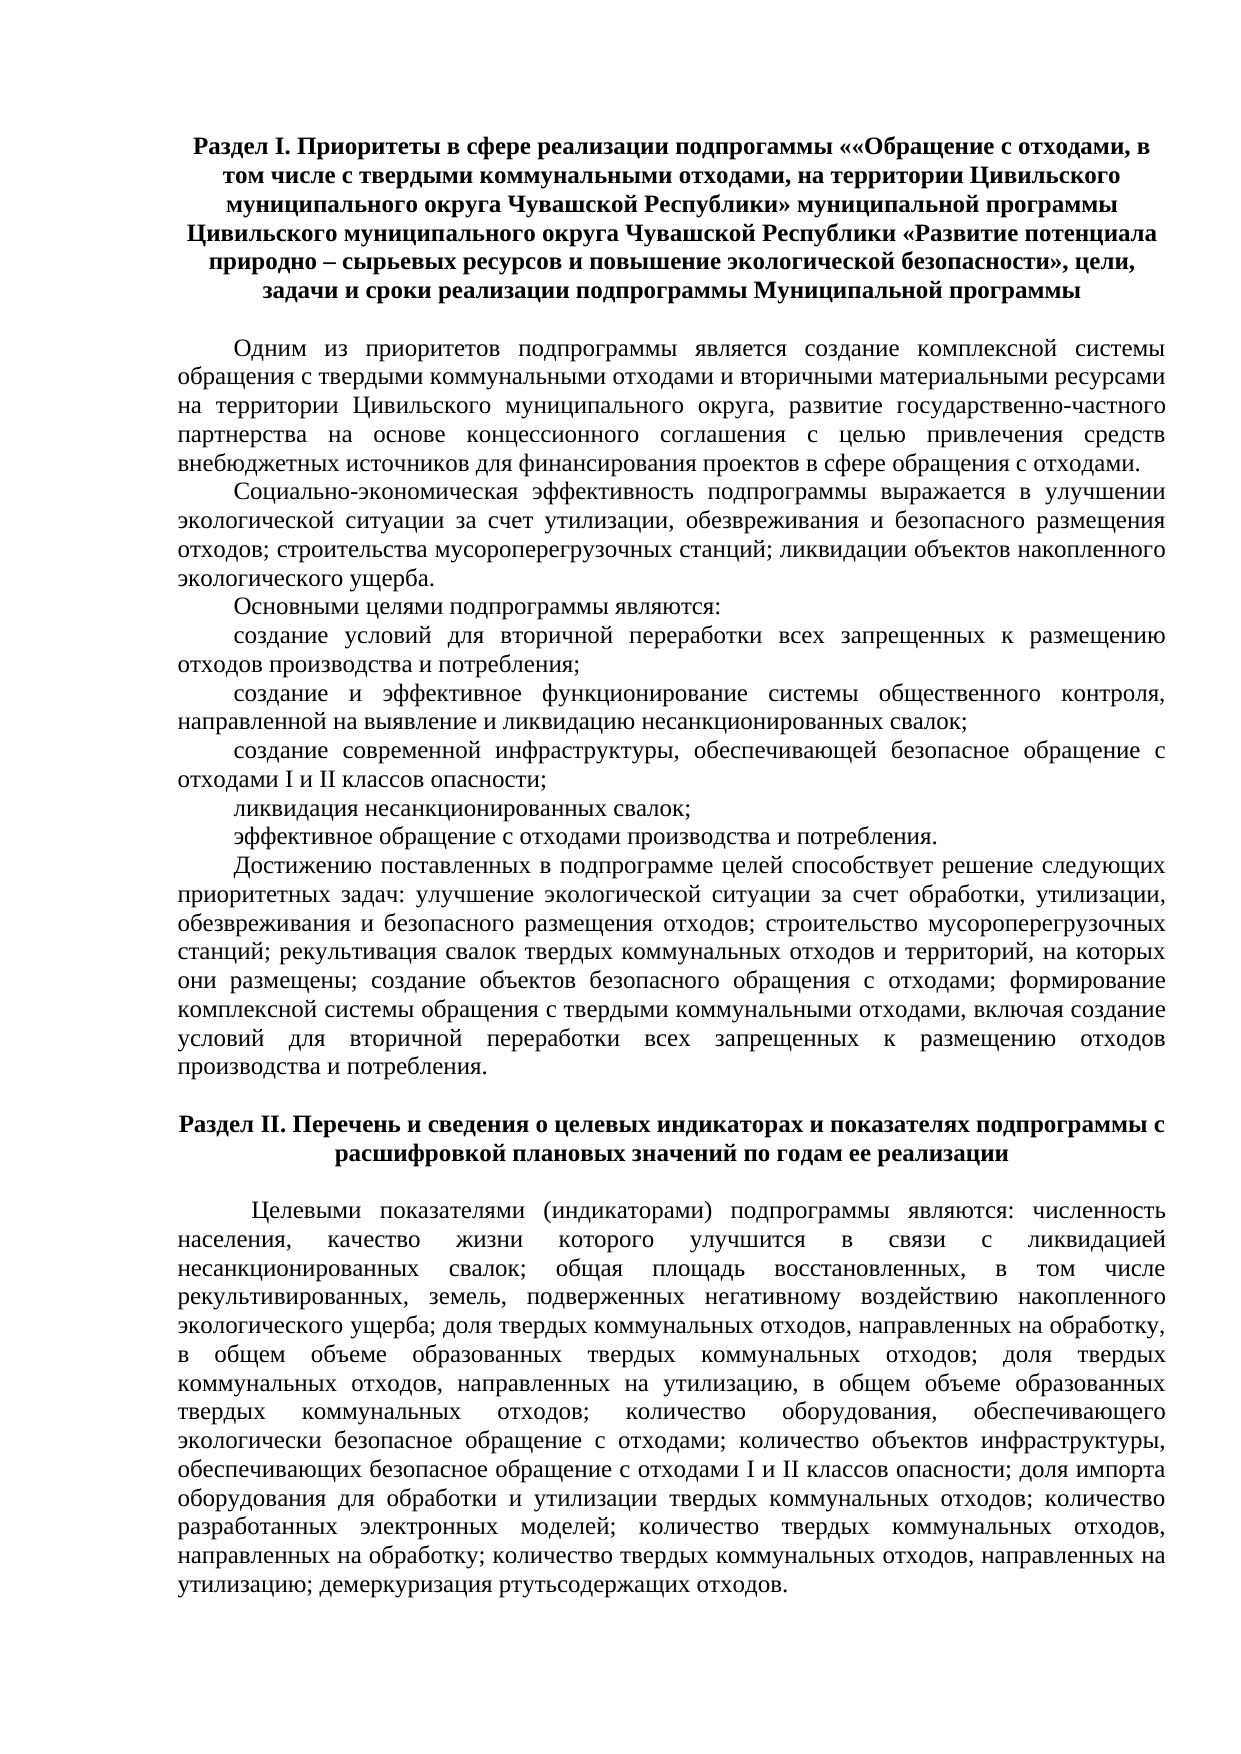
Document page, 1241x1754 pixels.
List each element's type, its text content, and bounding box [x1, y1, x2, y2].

text Социально-экономическая эффективность подпрограммы выражается в улучшении экологической ситуации за счет утилизации, обезвреживания и безопасного размещения отходов; строительства мусороперегрузочных станций; ликвидации объектов накопленного экологического ущерба. [177, 476, 1167, 591]
text Целевыми показателями (индикаторами) подпрограммы являются: численность населения, качество жизни которого улучшится в связи с ликвидацией несанкционированных свалок; общая площадь восстановленных, в том числе рекультивированных, земель, подверженных негативному воздействию накопленного экологического ущерба; доля твердых коммунальных отходов, направленных на обработку, в общем объеме образованных твердых коммунальных отходов; доля твердых коммунальных отходов, направленных на утилизацию, в общем объеме образованных твердых коммунальных отходов; количество оборудования, обеспечивающего экологически безопасное обращение с отходами; количество объектов инфраструктуры, обеспечивающих безопасное обращение с отходами I и II классов опасности; доля импорта оборудования для обработки и утилизации твердых коммунальных отходов; количество разработанных электронных моделей; количество твердых коммунальных отходов, направленных на обработку; количество твердых коммунальных отходов, направленных на утилизацию; демеркуризация ртутьсодержащих отходов. [177, 1195, 1167, 1598]
text Раздел II. Перечень и сведения о целевых индикаторах и показателях подпрограммы с расшифровкой плановых значений по годам ее реализации [177, 1109, 1167, 1166]
text Одним из приоритетов подпрограммы является создание комплексной системы обращения с твердыми коммунальными отходами и вторичными материальными ресурсами на территории Цивильского муниципального округа, развитие государственно-частного партнерства на основе концессионного соглашения с целью привлечения средств внебюджетных источников для финансирования проектов в сфере обращения с отходами. [177, 333, 1167, 476]
text создание условий для вторичной переработки всех запрещенных к размещению отходов производства и потребления; [177, 620, 1167, 678]
text эффективное обращение с отходами производства и потребления. [177, 821, 1167, 850]
text создание и эффективное функционирование системы общественного контроля, направленной на выявление и ликвидацию несанкционированных свалок; [177, 678, 1167, 735]
text Достижению поставленных в подпрограмме целей способствует решение следующих приоритетных задач: улучшение экологической ситуации за счет обработки, утилизации, обезвреживания и безопасного размещения отходов; строительство мусороперегрузочных станций; рекультивация свалок твердых коммунальных отходов и территорий, на которых они размещены; создание объектов безопасного обращения с отходами; формирование комплексной системы обращения с твердыми коммунальными отходами, включая создание условий для вторичной переработки всех запрещенных к размещению отходов производства и потребления. [177, 850, 1167, 1080]
text Раздел I. Приоритеты в сфере реализации подпрогаммы ««Обращение с отходами, в том числе с твердыми коммунальными отходами, на территории Цивильского муниципального округа Чувашской Республики» муниципальной программы Цивильского муниципального округа Чувашской Республики «Развитие потенциала природно – сырьевых ресурсов и повышение экологической безопасности», цели, задачи и сроки реализации подпрограммы Муниципальной программы [177, 131, 1167, 304]
text ликвидация несанкционированных свалок; [177, 793, 1167, 821]
text Основными целями подпрограммы являются: [177, 591, 1167, 620]
text создание современной инфраструктуры, обеспечивающей безопасное обращение с отходами I и II классов опасности; [177, 735, 1167, 793]
